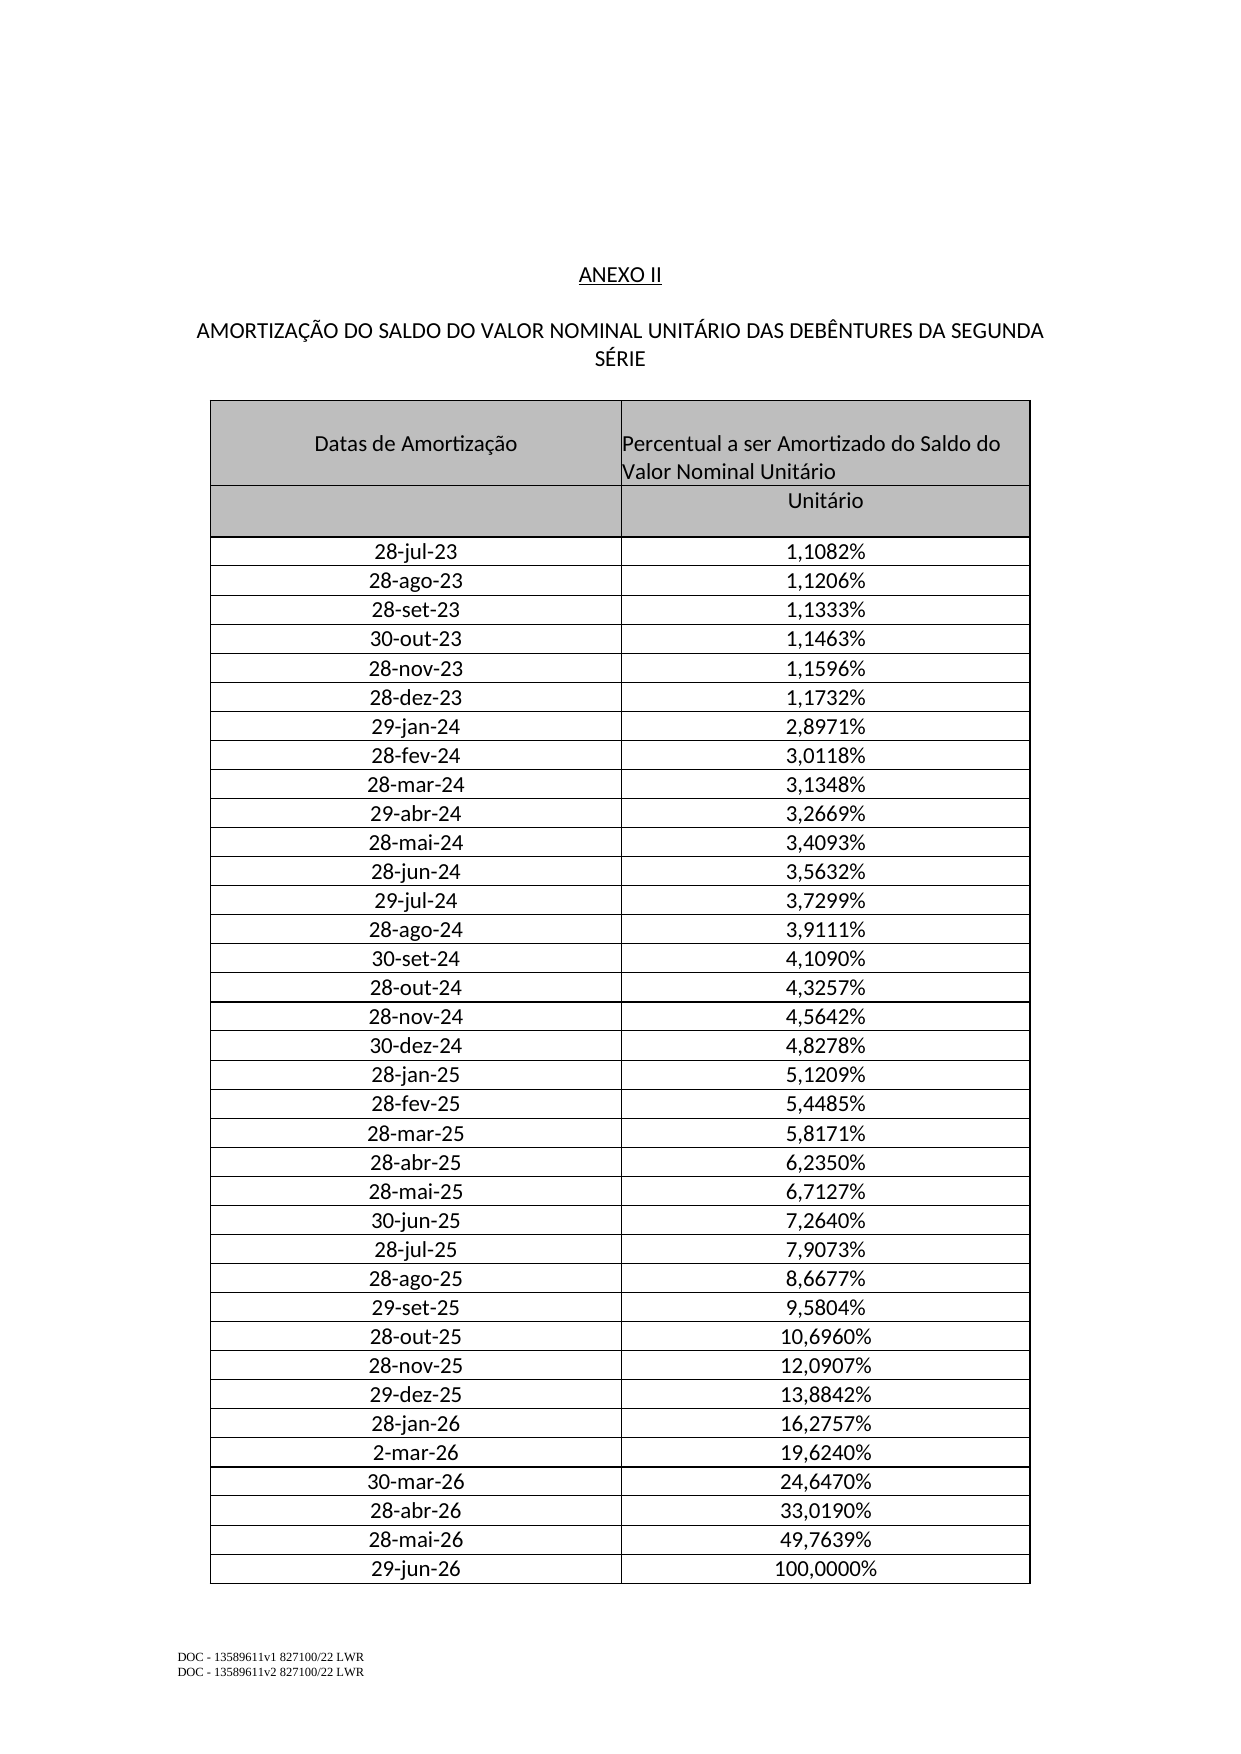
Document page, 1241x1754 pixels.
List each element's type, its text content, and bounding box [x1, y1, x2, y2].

table_header [211, 401, 621, 485]
table_cell [622, 1351, 1029, 1379]
table_cell [211, 1148, 621, 1176]
table_cell [211, 1496, 621, 1524]
table_cell [211, 1555, 621, 1583]
table_cell [211, 625, 621, 653]
table_cell [211, 857, 621, 885]
table_cell [211, 1351, 621, 1379]
table_cell [622, 1322, 1029, 1350]
table_cell [622, 1468, 1029, 1495]
table_cell [211, 741, 621, 769]
table_cell [622, 741, 1029, 769]
table_cell [622, 1090, 1029, 1118]
table_header [622, 401, 1029, 485]
table_cell [622, 654, 1029, 682]
table_cell [211, 1061, 621, 1088]
table_cell [622, 770, 1029, 798]
table_cell [211, 886, 621, 914]
table_cell [211, 1322, 621, 1350]
table_cell [622, 1555, 1029, 1583]
table_cell [622, 596, 1029, 623]
table_cell [622, 973, 1029, 1001]
table_cell [622, 625, 1029, 653]
table_cell [622, 1206, 1029, 1234]
table_cell [211, 566, 621, 594]
table_cell [622, 799, 1029, 827]
text ANEXO II [177, 260, 1063, 288]
table_cell [211, 1031, 621, 1059]
table_cell [622, 1438, 1029, 1466]
table_cell [622, 1235, 1029, 1263]
table_cell [622, 1409, 1029, 1437]
table_cell [622, 915, 1029, 943]
table_cell [622, 1264, 1029, 1292]
table_cell [211, 1468, 621, 1495]
table_cell [211, 538, 621, 565]
table_cell [622, 1061, 1029, 1088]
table_cell [622, 1148, 1029, 1176]
table_cell [211, 1235, 621, 1263]
table_cell [211, 654, 621, 682]
table_cell [622, 886, 1029, 914]
table_cell [211, 486, 621, 536]
table_cell [211, 1003, 621, 1030]
table_cell [622, 538, 1029, 565]
table_cell [211, 1293, 621, 1321]
table_cell [211, 1206, 621, 1234]
text AMORTIZAÇÃO DO SALDO DO VALOR NOMINAL UNITÁRIO DAS DEBÊNTURES DA SEGUNDA [177, 316, 1063, 344]
table_cell [622, 566, 1029, 594]
table_cell [211, 1090, 621, 1118]
table_cell [622, 1177, 1029, 1205]
table_cell [622, 857, 1029, 885]
table_cell [622, 1526, 1029, 1553]
table_cell [622, 944, 1029, 972]
table_cell [622, 1380, 1029, 1408]
text SÉRIE [177, 344, 1063, 372]
table_cell [622, 828, 1029, 856]
table_cell [211, 973, 621, 1001]
table_cell [211, 915, 621, 943]
table_cell [211, 712, 621, 740]
table_cell [622, 1003, 1029, 1030]
table_cell [211, 1438, 621, 1466]
table_cell [211, 1264, 621, 1292]
table_cell [622, 1119, 1029, 1147]
table_cell [211, 596, 621, 623]
table_cell [211, 799, 621, 827]
table_cell [211, 1177, 621, 1205]
table_cell [211, 683, 621, 711]
table_cell [622, 683, 1029, 711]
table_cell [211, 944, 621, 972]
table_cell [622, 1293, 1029, 1321]
table_cell [211, 1409, 621, 1437]
table_cell [211, 828, 621, 856]
table_cell [622, 486, 1029, 536]
table_cell [211, 1119, 621, 1147]
table_cell [211, 1380, 621, 1408]
table_cell [622, 1031, 1029, 1059]
table_cell [622, 1496, 1029, 1524]
table_cell [211, 1526, 621, 1553]
table_cell [211, 770, 621, 798]
table_cell [622, 712, 1029, 740]
